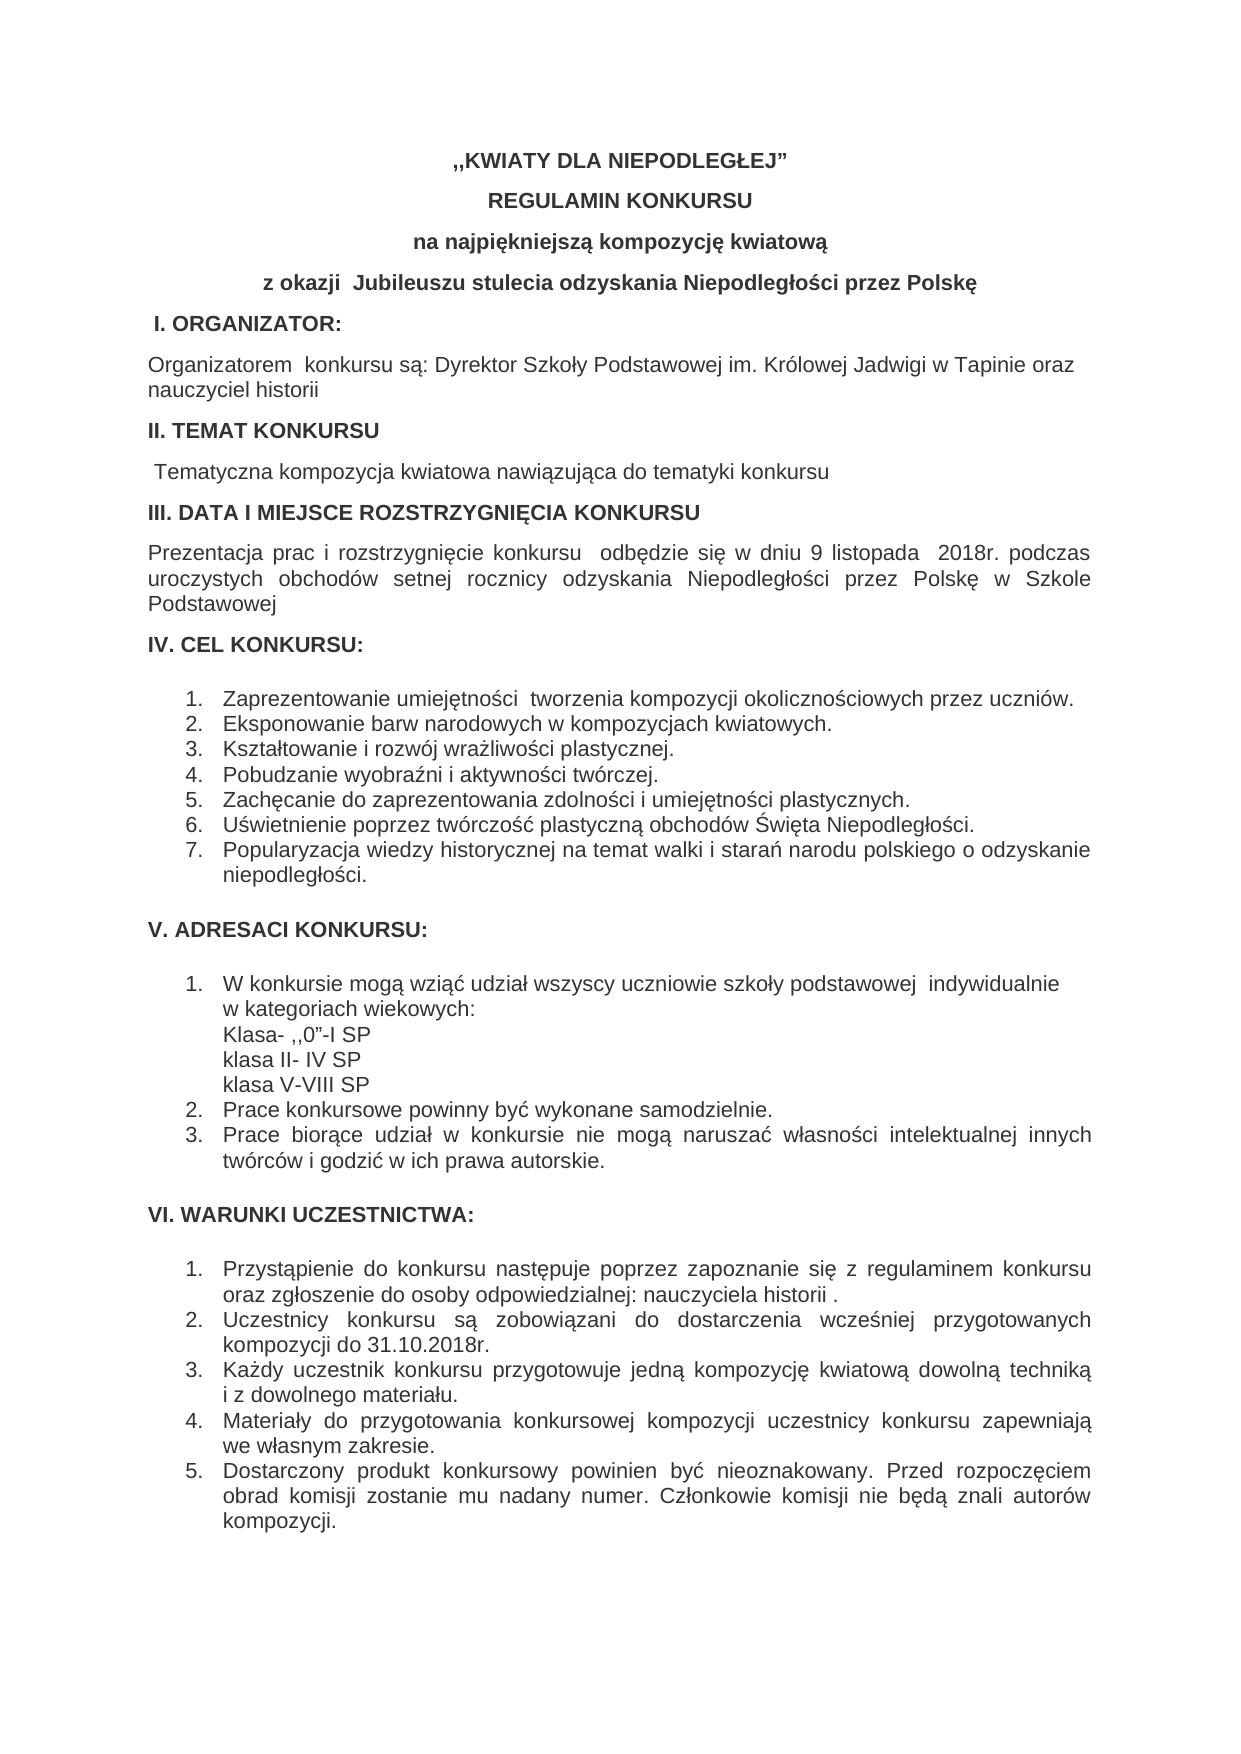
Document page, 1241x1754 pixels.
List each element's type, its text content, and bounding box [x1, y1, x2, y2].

list Każdy uczestnik konkursu przygotowuje jedną kompozycję kwiatową dowolną techniką i z dowolnego materiału. [185, 1357, 1093, 1408]
list Uświetnienie poprzez twórczość plastyczną obchodów Święta Niepodległości. [185, 812, 1093, 837]
text I. ORGANIZATOR: [148, 311, 1093, 336]
list Prace konkursowe powinny być wykonane samodzielnie. [185, 1097, 1093, 1122]
text III. DATA I MIEJSCE ROZSTRZYGNIĘCIA KONKURSU [148, 499, 1093, 525]
list Eksponowanie barw narodowych w kompozycjach kwiatowych. [185, 711, 1093, 736]
list Przystąpienie do konkursu następuje poprzez zapoznanie się z regulaminem konkursu oraz zgłoszenie do osoby odpowiedzialnej: nauczyciela historii . [185, 1256, 1093, 1307]
list Popularyzacja wiedzy historycznej na temat walki i starań narodu polskiego o odzyskanie niepodległości. [185, 837, 1093, 888]
list Dostarczony produkt konkursowy powinien być nieoznakowany. Przed rozpoczęciem obrad komisji zostanie mu nadany numer. Członkowie komisji nie będą znali autorów kompozycji. [185, 1458, 1093, 1534]
list Zachęcanie do zaprezentowania zdolności i umiejętności plastycznych. [185, 787, 1093, 812]
text VI. WARUNKI UCZESTNICTWA: [148, 1202, 1093, 1227]
text na najpiękniejszą kompozycję kwiatową [148, 229, 1093, 254]
list W konkursie mogą wziąć udział wszyscy uczniowie szkoły podstawowej indywidualnie w kategoriach wiekowych: Klasa- ,,0”-I SP klasa II- IV SP klasa V-VIII SP [185, 971, 1093, 1097]
list Kształtowanie i rozwój wrażliwości plastycznej. [185, 736, 1093, 762]
text ,,KWIATY DLA NIEPODLEGŁEJ” [148, 148, 1093, 173]
text Organizatorem konkursu są: Dyrektor Szkoły Podstawowej im. Królowej Jadwigi w Tapinie oraz nauczyciel historii [148, 352, 1093, 402]
list Materiały do przygotowania konkursowej kompozycji uczestnicy konkursu zapewniają we własnym zakresie. [185, 1408, 1093, 1458]
list Zaprezentowanie umiejętności tworzenia kompozycji okolicznościowych przez uczniów. [185, 686, 1093, 711]
text Prezentacja prac i rozstrzygnięcie konkursu odbędzie się w dniu 9 listopada 2018r. podczas uroczystych obchodów setnej rocznicy odzyskania Niepodległości przez Polskę w Szkole Podstawowej [148, 540, 1093, 616]
text V. ADRESACI KONKURSU: [148, 917, 1093, 942]
list Uczestnicy konkursu są zobowiązani do dostarczenia wcześniej przygotowanych kompozycji do 31.10.2018r. [185, 1307, 1093, 1357]
text IV. CEL KONKURSU: [148, 632, 1093, 657]
list Pobudzanie wyobraźni i aktywności twórczej. [185, 762, 1093, 787]
text z okazji Jubileuszu stulecia odzyskania Niepodległości przez Polskę [148, 270, 1093, 295]
list Prace biorące udział w konkursie nie mogą naruszać własności intelektualnej innych twórców i godzić w ich prawa autorskie. [185, 1122, 1093, 1173]
text II. TEMAT KONKURSU [148, 418, 1093, 443]
text Tematyczna kompozycja kwiatowa nawiązująca do tematyki konkursu [148, 459, 1093, 484]
text REGULAMIN KONKURSU [148, 188, 1093, 214]
